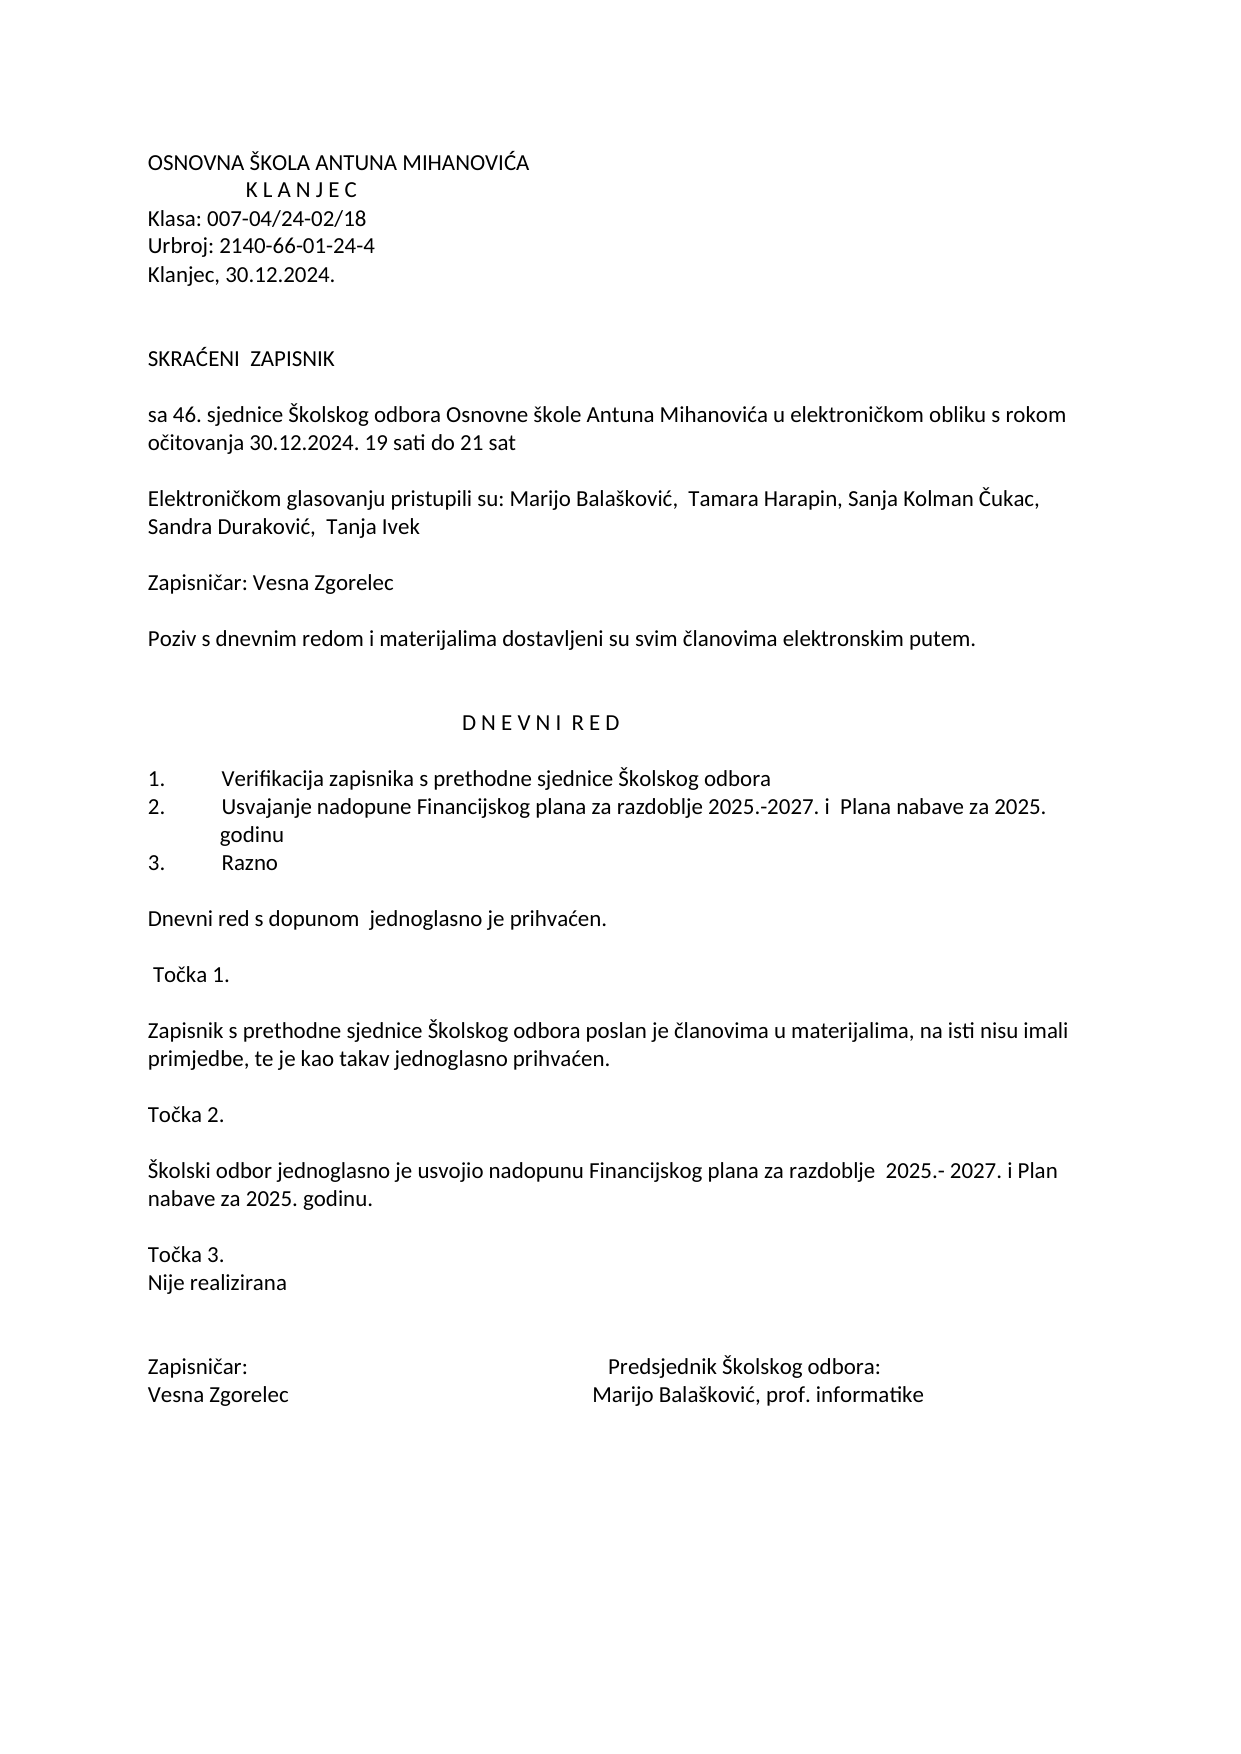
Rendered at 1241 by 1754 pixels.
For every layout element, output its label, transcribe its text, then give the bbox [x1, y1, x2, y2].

text Zapisnik s prethodne sjednice Školskog odbora poslan je članovima u materijalima, na isti nisu imali primjedbe, te je kao takav jednoglasno prihvaćen. [148, 1016, 1093, 1072]
text 3. Razno [148, 848, 1093, 876]
text Urbroj: 2140-66-01-24-4 [148, 232, 1093, 260]
text D N E V N I R E D [148, 708, 1093, 736]
text Poziv s dnevnim redom i materijalima dostavljeni su svim članovima elektronskim putem. [148, 624, 1093, 652]
text Točka 1. [148, 960, 1093, 988]
text godinu [148, 820, 1093, 848]
text Elektroničkom glasovanju pristupili su: Marijo Balašković, Tamara Harapin, Sanja Kolman Čukac, Sandra Duraković, Tanja Ivek [148, 484, 1093, 540]
text Zapisničar: Vesna Zgorelec [148, 568, 1093, 596]
text Vesna Zgorelec Marijo Balašković, prof. informatike [148, 1381, 1093, 1408]
text K L A N J E C [148, 176, 1093, 204]
text SKRAĆENI ZAPISNIK [148, 344, 1093, 372]
text OSNOVNA ŠKOLA ANTUNA MIHANOVIĆA [148, 148, 1093, 176]
text Točka 2. [148, 1100, 1093, 1128]
text 2. Usvajanje nadopune Financijskog plana za razdoblje 2025.-2027. i Plana nabave za 2025. [148, 792, 1093, 820]
text sa 46. sjednice Školskog odbora Osnovne škole Antuna Mihanovića u elektroničkom obliku s rokom očitovanja 30.12.2024. 19 sati do 21 sat [148, 400, 1093, 456]
text Klanjec, 30.12.2024. [148, 260, 1093, 288]
text 1. Verifikacija zapisnika s prethodne sjednice Školskog odbora [148, 764, 1093, 792]
text Točka 3. [148, 1240, 1093, 1268]
text Školski odbor jednoglasno je usvojio nadopunu Financijskog plana za razdoblje 2025.- 2027. i Plan nabave za 2025. godinu. [148, 1156, 1093, 1212]
text Dnevni red s dopunom jednoglasno je prihvaćen. [148, 904, 1093, 932]
text Nije realizirana [148, 1268, 1093, 1296]
text Zapisničar: Predsjednik Školskog odbora: [148, 1352, 1093, 1381]
text Klasa: 007-04/24-02/18 [148, 204, 1093, 232]
